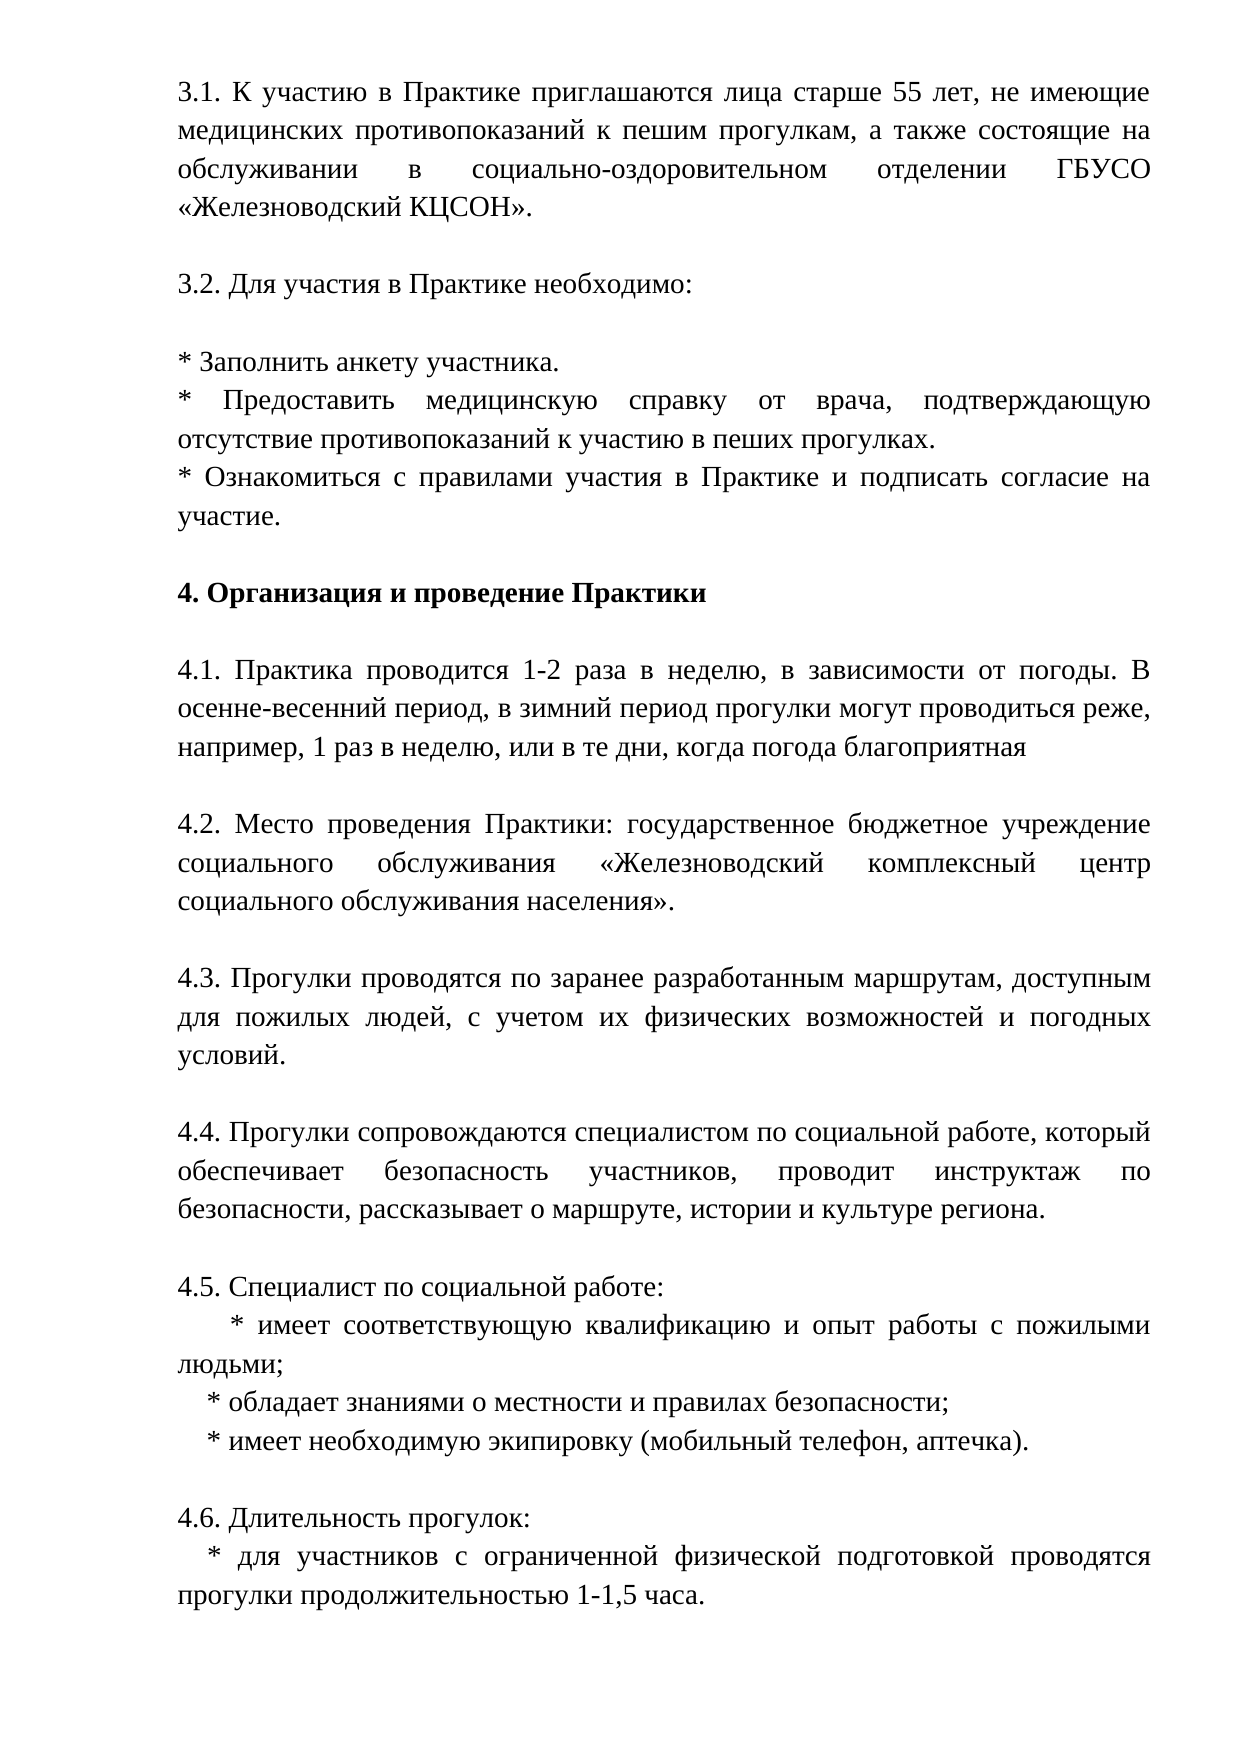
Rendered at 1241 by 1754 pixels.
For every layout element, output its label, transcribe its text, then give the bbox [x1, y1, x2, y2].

text 4.2. Место проведения Практики: государственное бюджетное учреждение социального обслуживания «Железноводский комплексный центр социального обслуживания населения». [177, 806, 1152, 917]
text 4.5. Специалист по социальной работе: [177, 1269, 1152, 1302]
text * имеет необходимую экипировку (мобильный телефон, аптечка). [177, 1423, 1152, 1456]
text 3.2. Для участия в Практике необходимо: [177, 267, 1152, 300]
text * обладает знаниями о местности и правилах безопасности; [177, 1384, 1152, 1418]
text * Заполнить анкету участника. [177, 344, 1152, 377]
text 3.1. К участию в Практике приглашаются лица старше 55 лет, не имеющие медицинских противопоказаний к пешим прогулкам, а также состоящие на обслуживании в социально-оздоровительном отделении ГБУСО «Железноводский КЦСОН». [177, 74, 1152, 223]
text * Предоставить медицинскую справку от врача, подтверждающую отсутствие противопоказаний к участию в пеших прогулках. [177, 382, 1152, 454]
text 4.6. Длительность прогулок: [177, 1500, 1152, 1533]
text * для участников с ограниченной физической подготовкой проводятся прогулки продолжительностью 1-1,5 часа. [177, 1538, 1152, 1611]
text 4.3. Прогулки проводятся по заранее разработанным маршрутам, доступным для пожилых людей, с учетом их физических возможностей и погодных условий. [177, 960, 1152, 1071]
text * имеет соответствующую квалификацию и опыт работы с пожилыми людьми; [177, 1307, 1152, 1379]
text 4. Организация и проведение Практики [177, 575, 1152, 608]
text 4.4. Прогулки сопровождаются специалистом по социальной работе, который обеспечивает безопасность участников, проводит инструктаж по безопасности, рассказывает о маршруте, истории и культуре региона. [177, 1114, 1152, 1225]
text * Ознакомиться с правилами участия в Практике и подписать согласие на участие. [177, 459, 1152, 531]
text 4.1. Практика проводится 1-2 раза в неделю, в зависимости от погоды. В осенне-весенний период, в зимний период прогулки могут проводиться реже, например, 1 раз в неделю, или в те дни, когда погода благоприятная [177, 652, 1152, 763]
